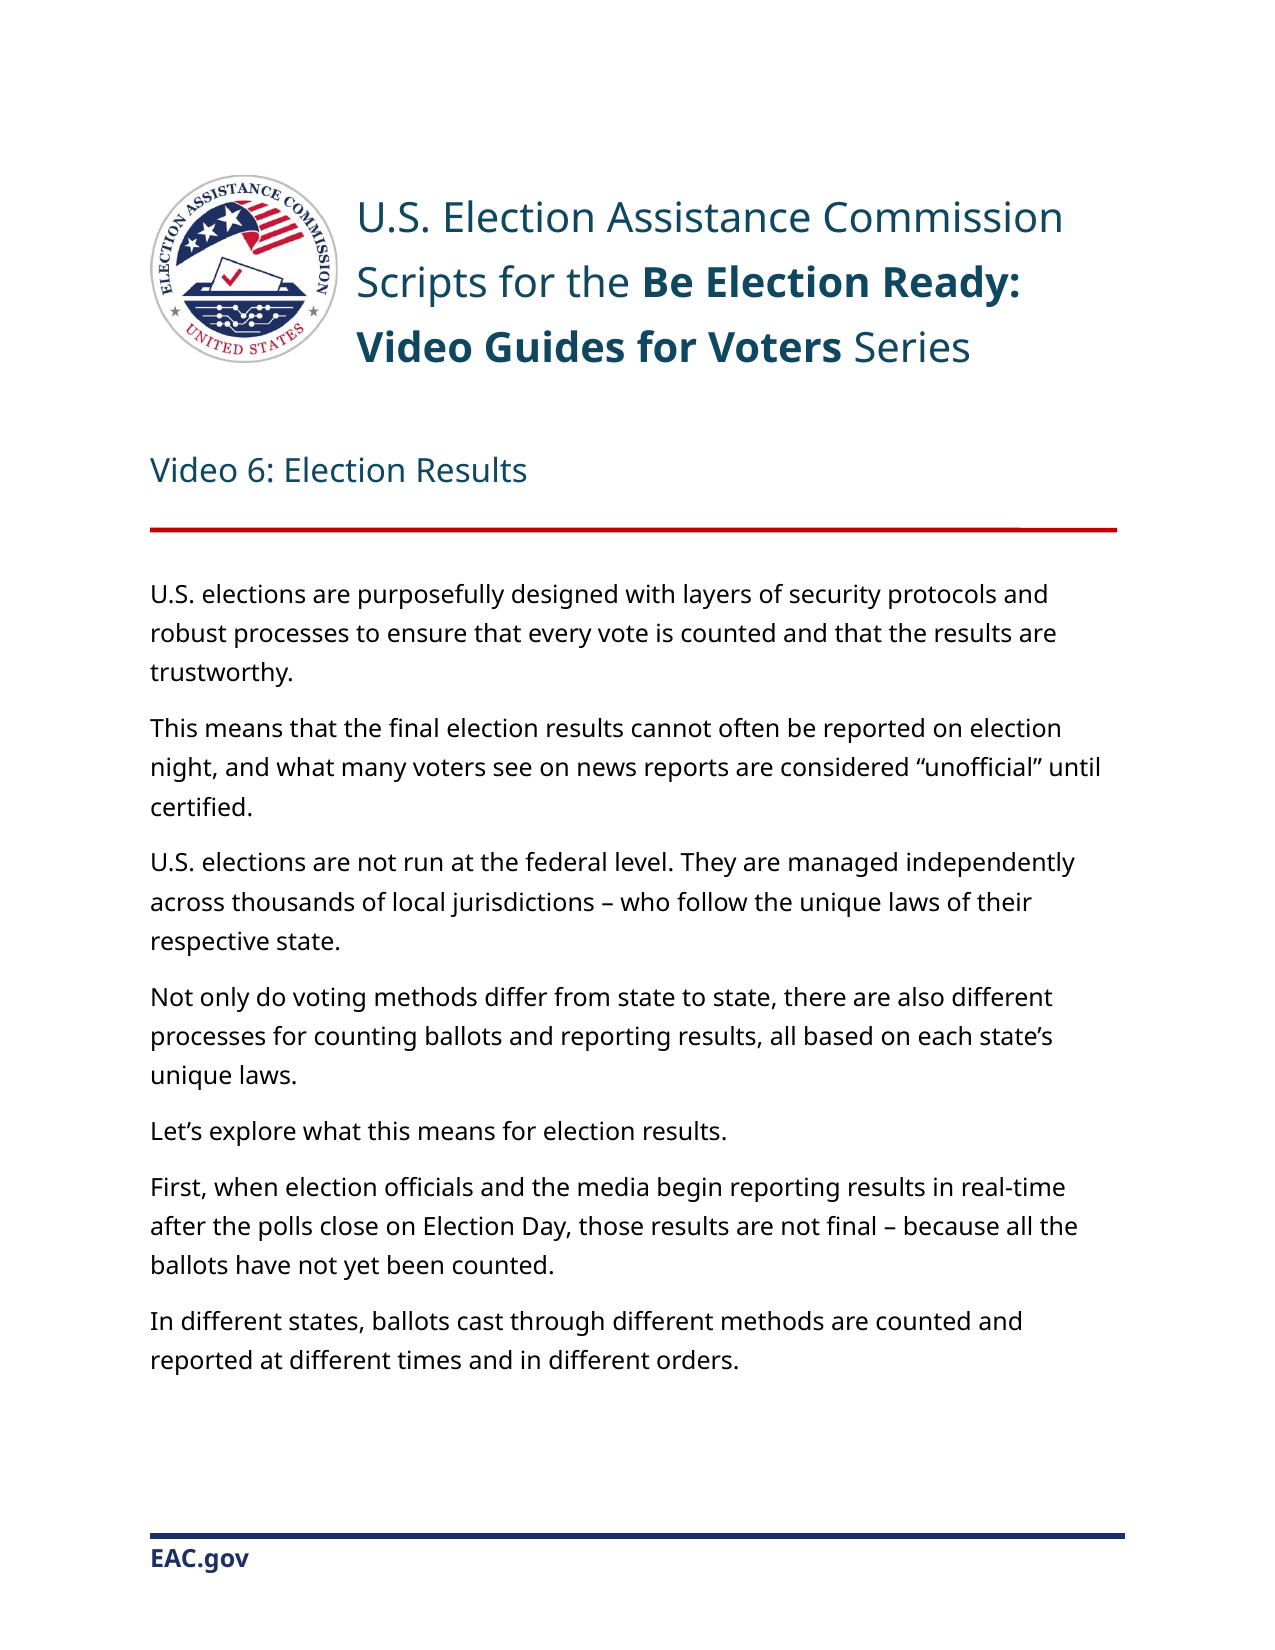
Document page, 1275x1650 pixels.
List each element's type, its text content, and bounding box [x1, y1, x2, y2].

text This means that the final election results cannot often be reported on election night, and what many voters see on news reports are considered “unofficial” until certified. [150, 711, 1125, 823]
text Let’s explore what this means for election results. [150, 1113, 1125, 1147]
text First, when election officials and the media begin reporting results in real-time after the polls close on Election Day, those results are not final – because all the ballots have not yet been counted. [150, 1169, 1125, 1282]
text U.S. elections are purposefully designed with layers of security protocols and robust processes to ensure that every vote is counted and that the results are trustworthy. [150, 577, 1125, 689]
text U.S. elections are not run at the federal level. They are managed independently across thousands of local jurisdictions – who follow the unique laws of their respective state. [150, 845, 1125, 957]
picture [150, 175, 338, 363]
subtitle Video 6: Election Results [150, 447, 1125, 493]
subtitle U.S. Election Assistance Commission Scripts for the Be Election Ready: Video Guides for Voters Series [150, 187, 1125, 375]
text In different states, ballots cast through different methods are counted and reported at different times and in different orders. [150, 1303, 1125, 1377]
text Not only do voting methods differ from state to state, there are also different processes for counting ballots and reporting results, all based on each state’s unique laws. [150, 979, 1125, 1092]
